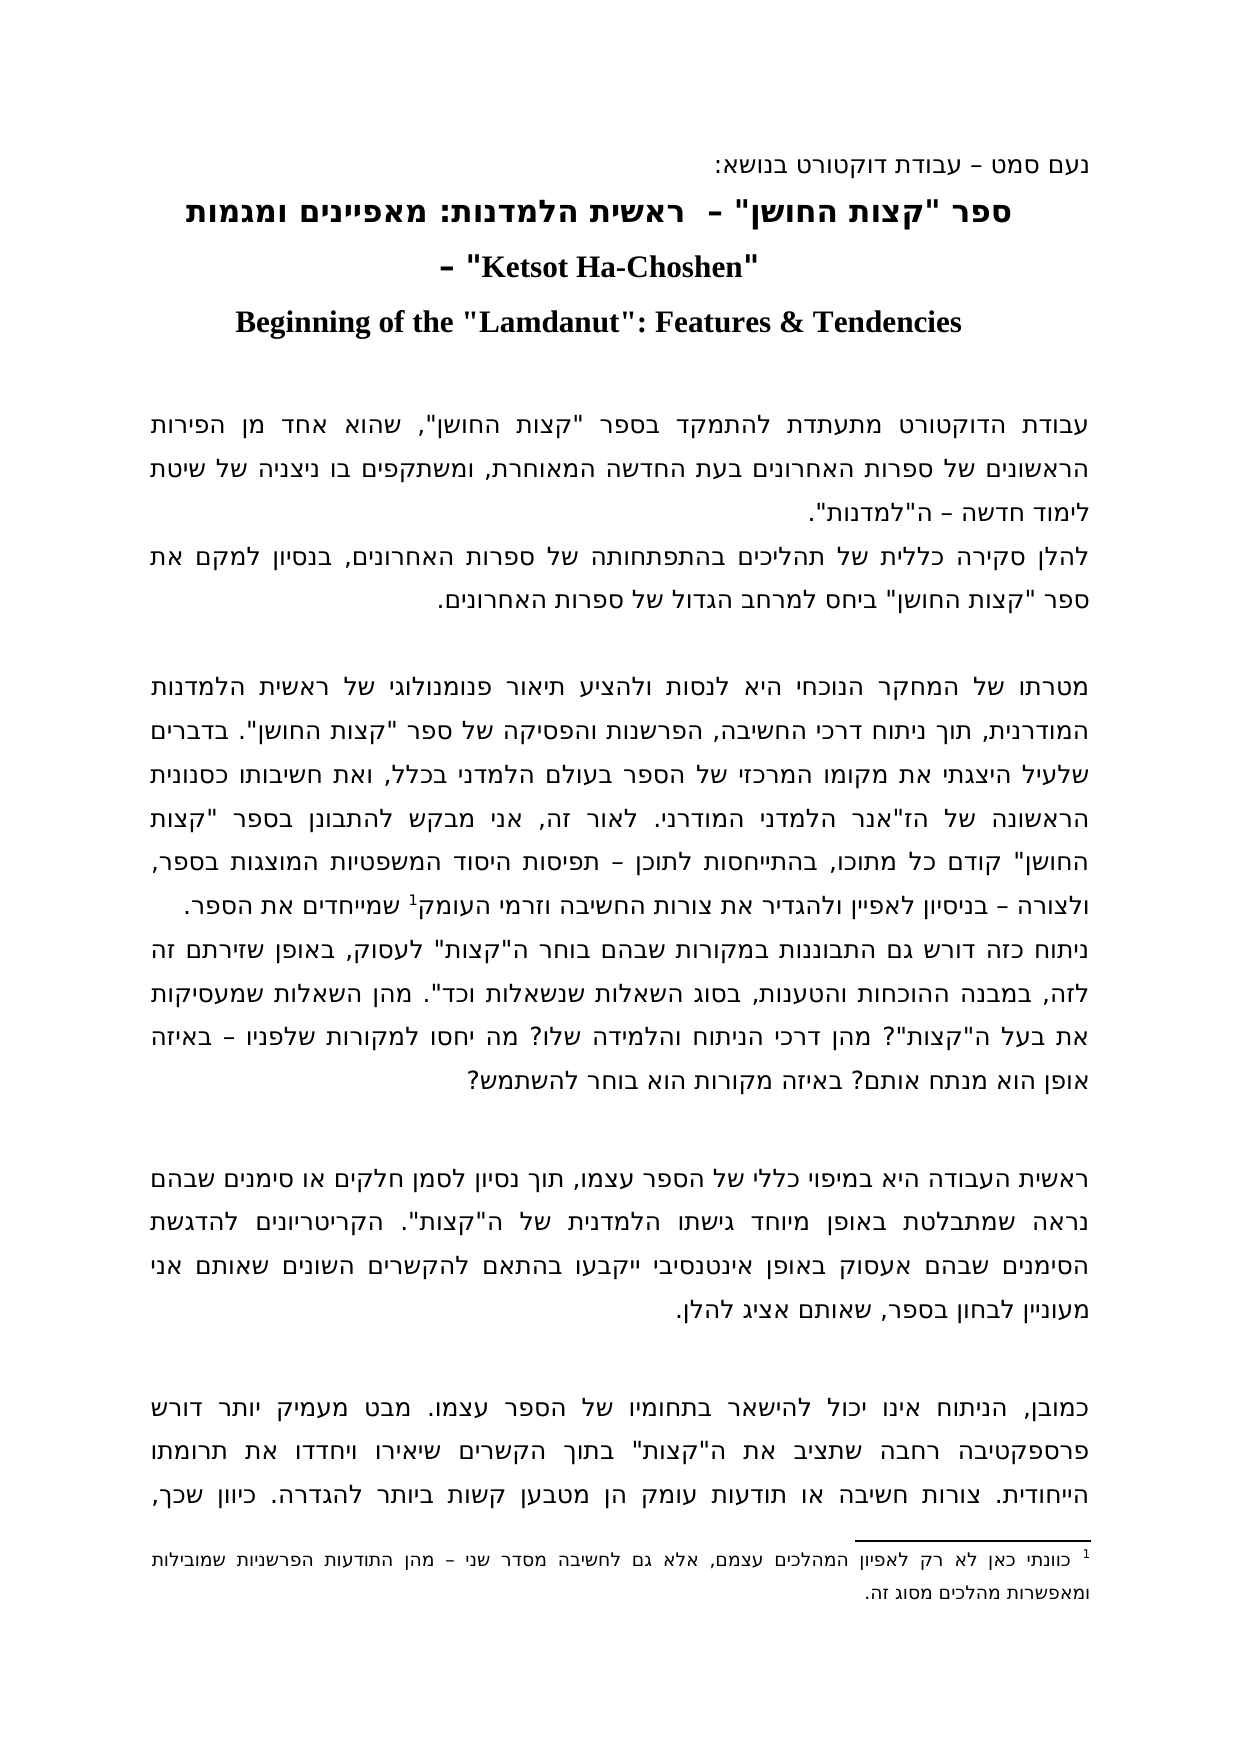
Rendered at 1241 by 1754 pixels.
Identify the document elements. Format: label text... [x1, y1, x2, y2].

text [150, 1393, 1090, 1509]
text ראשית העבודה היא במיפוי כללי של הספר עצמו, תוך נסיון לסמן חלקים או סימנים שבהם נראה שמתבלטת באופן מיוחד גישתו הלמדנית של ה"קצות". הקריטריונים להדגשת הסימנים שבהם אעסוק באופן אינטנסיבי ייקבעו בהתאם להקשרים השונים שאותם אני מעוניין לבחון בספר, שאותם אציג להלן. [150, 1164, 1090, 1324]
text ספר "קצות החושן" – ראשית הלמדנות: מאפיינים ומגמות [150, 194, 1048, 230]
text Beginning of the "Lamdanut": Features & Tendencies [150, 303, 1048, 339]
text נעם סמט – עבודת דוקטורט בנושא: [150, 150, 1090, 179]
text ניתוח כזה דורש גם התבוננות במקורות שבהם בוחר ה"קצות" לעסוק, באופן שזירתם זה לזה, במבנה ההוכחות והטענות, בסוג השאלות שנשאלות וכד". מהן השאלות שמעסיקות את בעל ה"קצות"? מהן דרכי הניתוח והלמידה שלו? מה יחסו למקורות שלפניו – באיזה אופן הוא מנתח אותם? באיזה מקורות הוא בוחר להשתמש? [150, 935, 1090, 1095]
text מטרתו של המחקר הנוכחי היא לנסות ולהציע תיאור פנומנולוגי של ראשית הלמדנות המודרנית, תוך ניתוח דרכי החשיבה, הפרשנות והפסיקה של ספר "קצות החושן". בדברים שלעיל היצגתי את מקומו המרכזי של הספר בעולם הלמדני בכלל, ואת חשיבותו כסנונית הראשונה של הז"אנר הלמדני המודרני. לאור זה, אני מבקש להתבונן בספר "קצות החושן" קודם כל מתוכו, בהתייחסות לתוכן – תפיסות היסוד המשפטיות המוצגות בספר, ולצורה – בניסיון לאפיין ולהגדיר את צורות החשיבה וזרמי העומק שמייחדים את הספר. [150, 672, 1090, 920]
text להלן סקירה כללית של תהליכים בהתפתחותה של ספרות האחרונים, בנסיון למקם את ספר "קצות החושן" ביחס למרחב הגדול של ספרות האחרונים. [150, 542, 1090, 615]
text עבודת הדוקטורט מתעתדת להתמקד בספר "קצות החושן", שהוא אחד מן הפירות הראשונים של ספרות האחרונים בעת החדשה המאוחרת, ומשתקפים בו ניצניה של שיטת לימוד חדשה – ה"למדנות". [150, 411, 1090, 527]
text "Ketsot Ha-Choshen" – [150, 248, 1048, 285]
